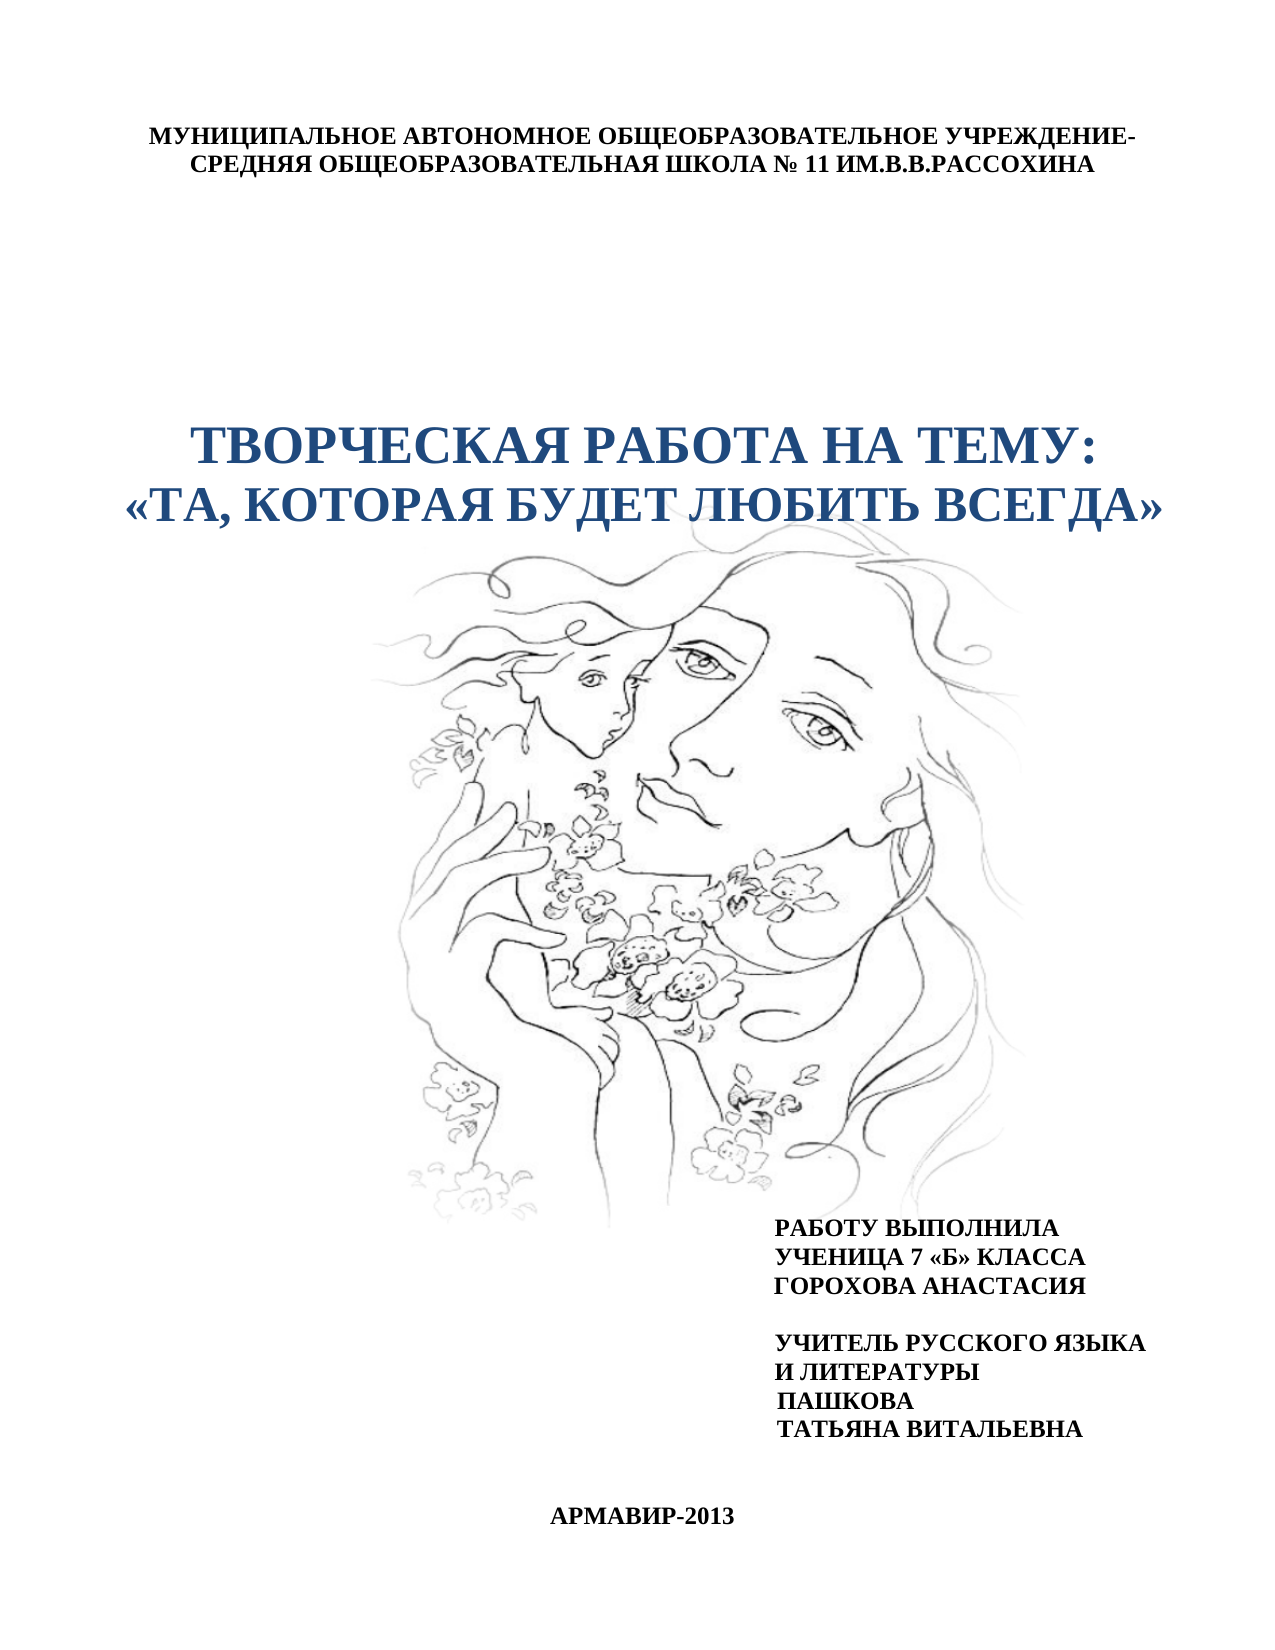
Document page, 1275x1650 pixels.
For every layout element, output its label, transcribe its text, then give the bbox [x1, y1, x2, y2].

text УЧЕНИЦА 7 «Б» КЛАССА [118, 1242, 1167, 1271]
text РАБОТУ ВЫПОЛНИЛА [118, 1213, 1167, 1242]
text УЧИТЕЛЬ РУССКОГО ЯЗЫКА [118, 1328, 1167, 1357]
text СРЕДНЯЯ ОБЩЕОБРАЗОВАТЕЛЬНАЯ ШКОЛА № 11 ИМ.В.В.РАССОХИНА [118, 149, 1167, 178]
text ГОРОХОВА АНАСТАСИЯ [118, 1271, 1167, 1299]
text ТАТЬЯНА ВИТАЛЬЕВНА [118, 1414, 1167, 1443]
picture [502, 621, 886, 1096]
text МУНИЦИПАЛЬНОЕ АВТОНОМНОЕ ОБЩЕОБРАЗОВАТЕЛЬНОЕ УЧРЕЖДЕНИЕ- [118, 121, 1167, 149]
text ПАШКОВА [118, 1386, 1167, 1414]
text АРМАВИР-2013 [118, 1501, 1167, 1529]
text И ЛИТЕРАТУРЫ [118, 1357, 1167, 1386]
